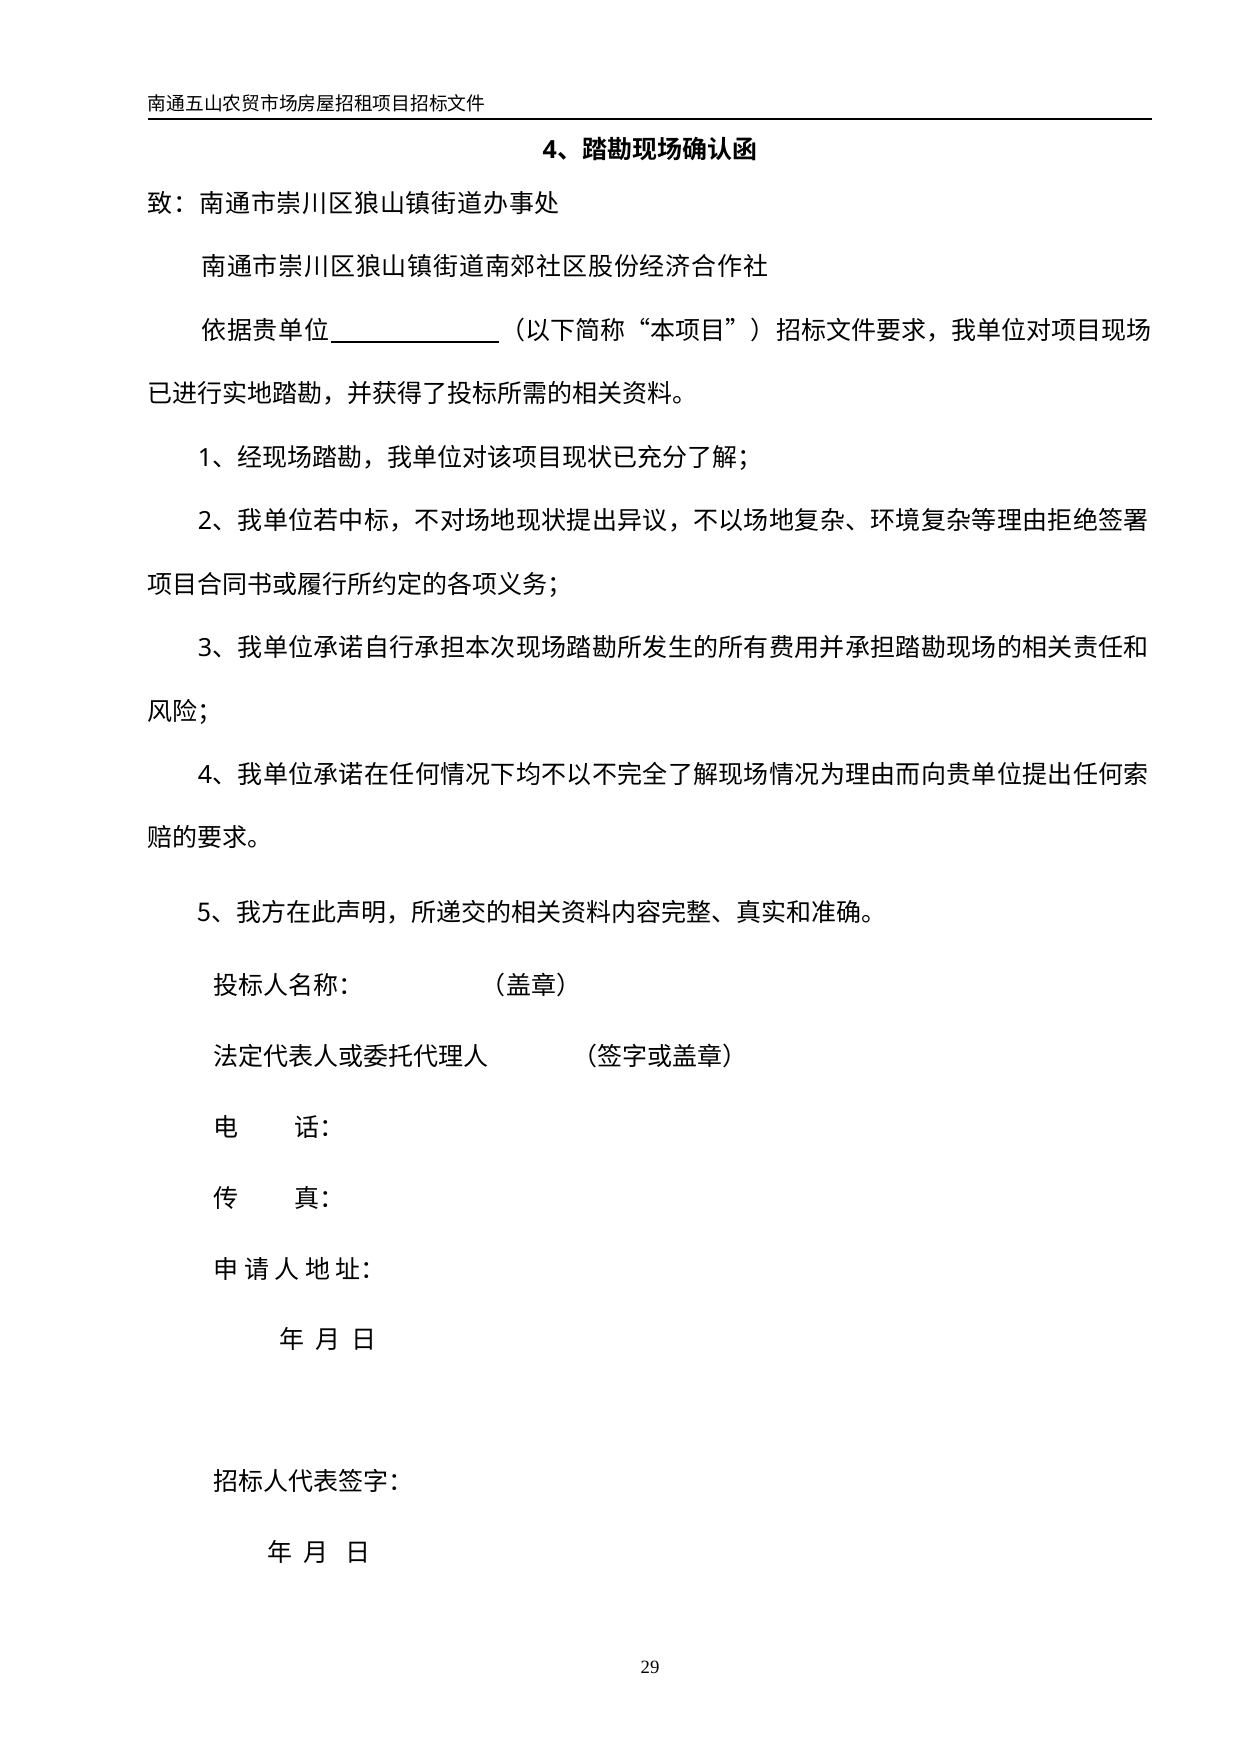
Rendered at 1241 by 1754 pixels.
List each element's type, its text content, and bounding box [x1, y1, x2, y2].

text 年 月 日 [154, 1314, 1145, 1356]
text 4、踏勘现场确认函 [148, 129, 1152, 165]
text 申 请 人 地 址： [154, 1244, 1145, 1285]
text 招标人代表签字： [154, 1456, 1145, 1498]
text 传 真： [154, 1173, 1145, 1214]
text 致：南通市崇川区狼山镇街道办事处 [148, 183, 1152, 220]
text 法定代表人或委托代理人 （签字或盖章） [154, 1031, 1145, 1073]
text 1、经现场踏勘，我单位对该项目现状已充分了解； [148, 437, 1152, 473]
text 依据贵单位 （以下简称“本项目”）招标文件要求，我单位对项目现场已进行实地踏勘，并获得了投标所需的相关资料。 [148, 310, 1152, 410]
text 2、我单位若中标，不对场地现状提出异议，不以场地复杂、环境复杂等理由拒绝签署项目合同书或履行所约定的各项义务； [148, 501, 1152, 600]
text 3、我单位承诺自行承担本次现场踏勘所发生的所有费用并承担踏勘现场的相关责任和风险； [148, 627, 1152, 727]
text 投标人名称： （盖章） [154, 960, 1145, 1002]
text 电 话： [154, 1102, 1145, 1144]
text 南通市崇川区狼山镇街道南郊社区股份经济合作社 [148, 247, 1152, 283]
text 5、我方在此声明，所递交的相关资料内容完整、真实和准确。 [148, 881, 1152, 931]
text 年 月 日 [154, 1527, 1145, 1569]
text 4、我单位承诺在任何情况下均不以不完全了解现场情况为理由而向贵单位提出任何索赔的要求。 [148, 754, 1152, 854]
